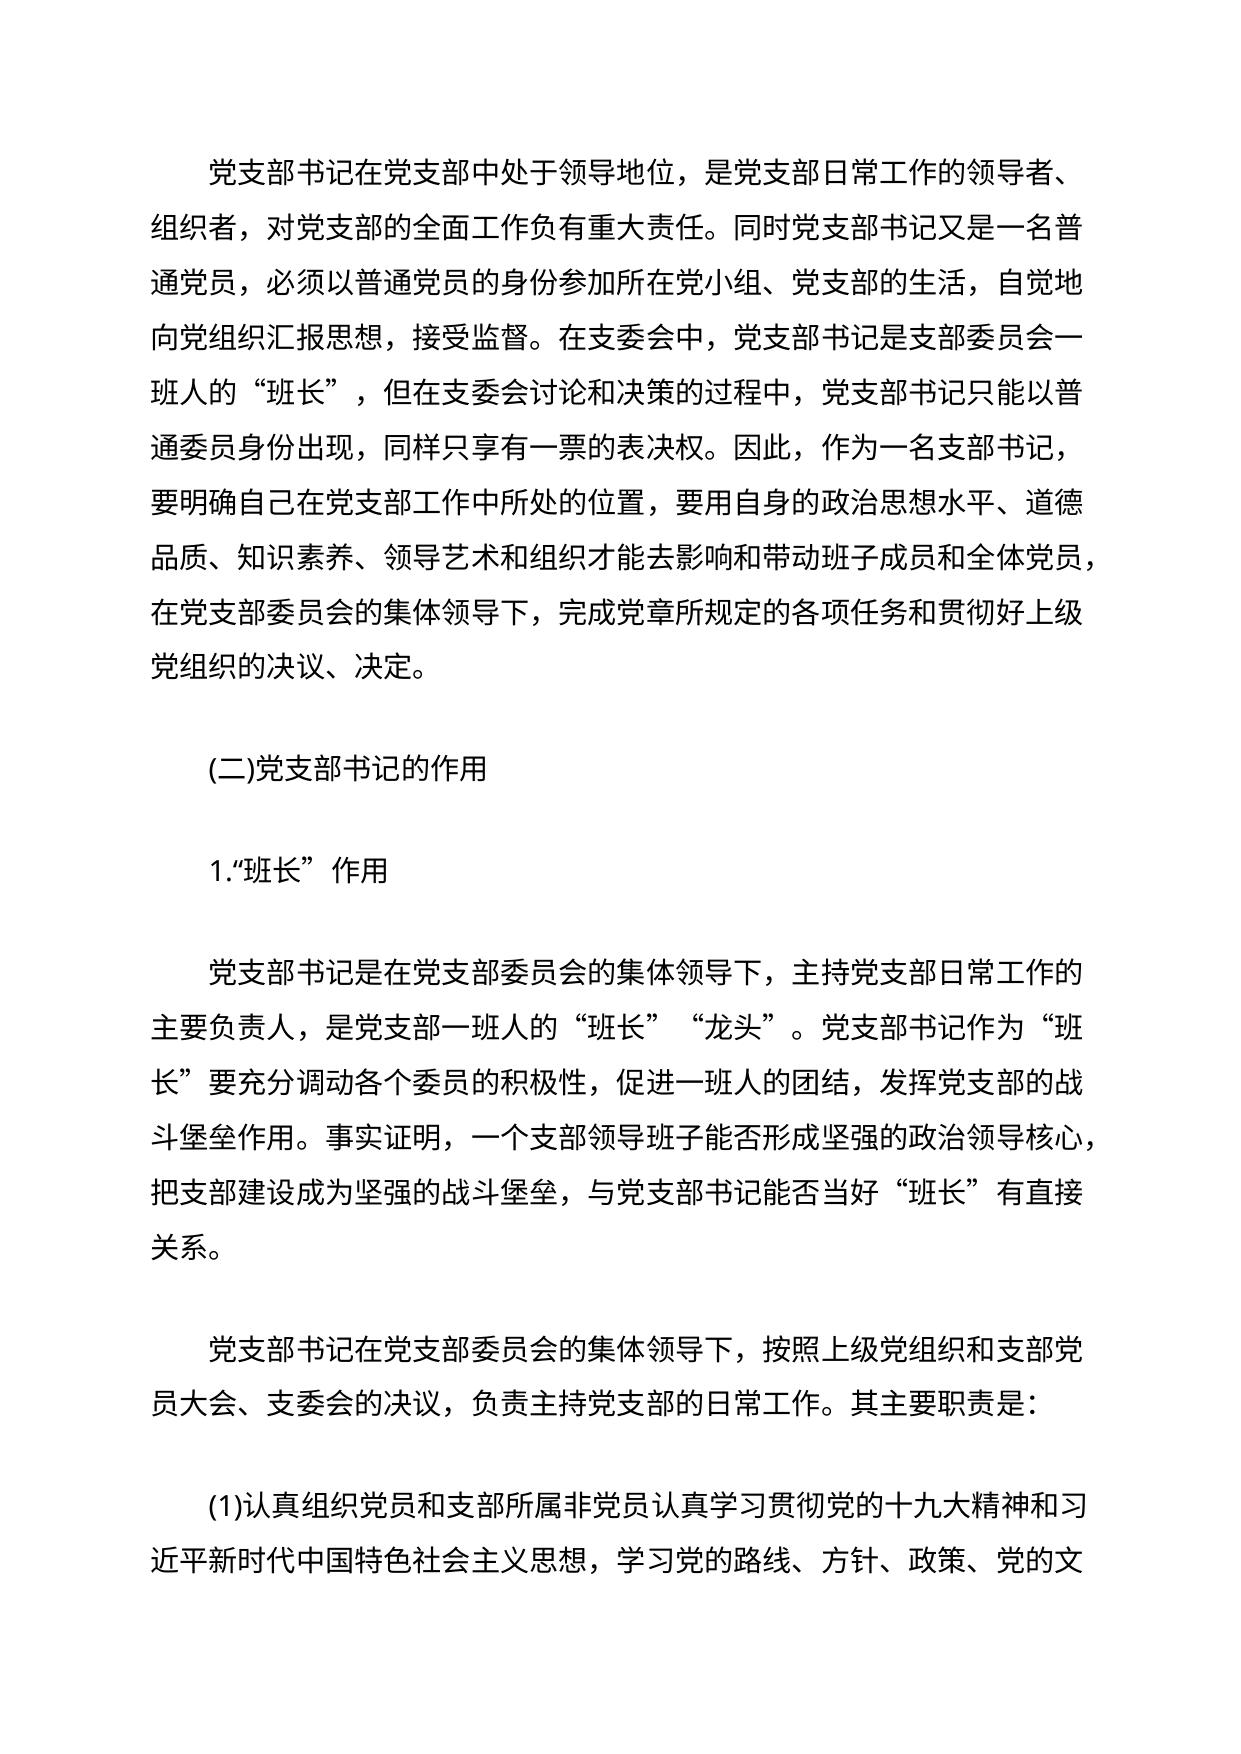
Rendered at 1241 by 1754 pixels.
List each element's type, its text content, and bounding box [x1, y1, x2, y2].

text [150, 1483, 1090, 1580]
text 党支部书记在党支部中处于领导地位，是党支部日常工作的领导者、组织者，对党支部的全面工作负有重大责任。同时党支部书记又是一名普通党员，必须以普通党员的身份参加所在党小组、党支部的生活，自觉地向党组织汇报思想，接受监督。在支委会中，党支部书记是支部委员会一班人的“班长”，但在支委会讨论和决策的过程中，党支部书记只能以普通委员身份出现，同样只享有一票的表决权。因此，作为一名支部书记，要明确自己在党支部工作中所处的位置，要用自身的政治思想水平、道德品质、知识素养、领导艺术和组织才能去影响和带动班子成员和全体党员，在党支部委员会的集体领导下，完成党章所规定的各项任务和贯彻好上级党组织的决议、决定。 [150, 150, 1090, 686]
text 1.“班长”作用 [150, 848, 1090, 890]
text (二)党支部书记的作用 [150, 746, 1090, 788]
text 党支部书记是在党支部委员会的集体领导下，主持党支部日常工作的主要负责人，是党支部一班人的“班长”“龙头”。党支部书记作为“班长”要充分调动各个委员的积极性，促进一班人的团结，发挥党支部的战斗堡垒作用。事实证明，一个支部领导班子能否形成坚强的政治领导核心，把支部建设成为坚强的战斗堡垒，与党支部书记能否当好“班长”有直接关系。 [150, 950, 1090, 1267]
text 党支部书记在党支部委员会的集体领导下，按照上级党组织和支部党员大会、支委会的决议，负责主持党支部的日常工作。其主要职责是： [150, 1326, 1090, 1423]
